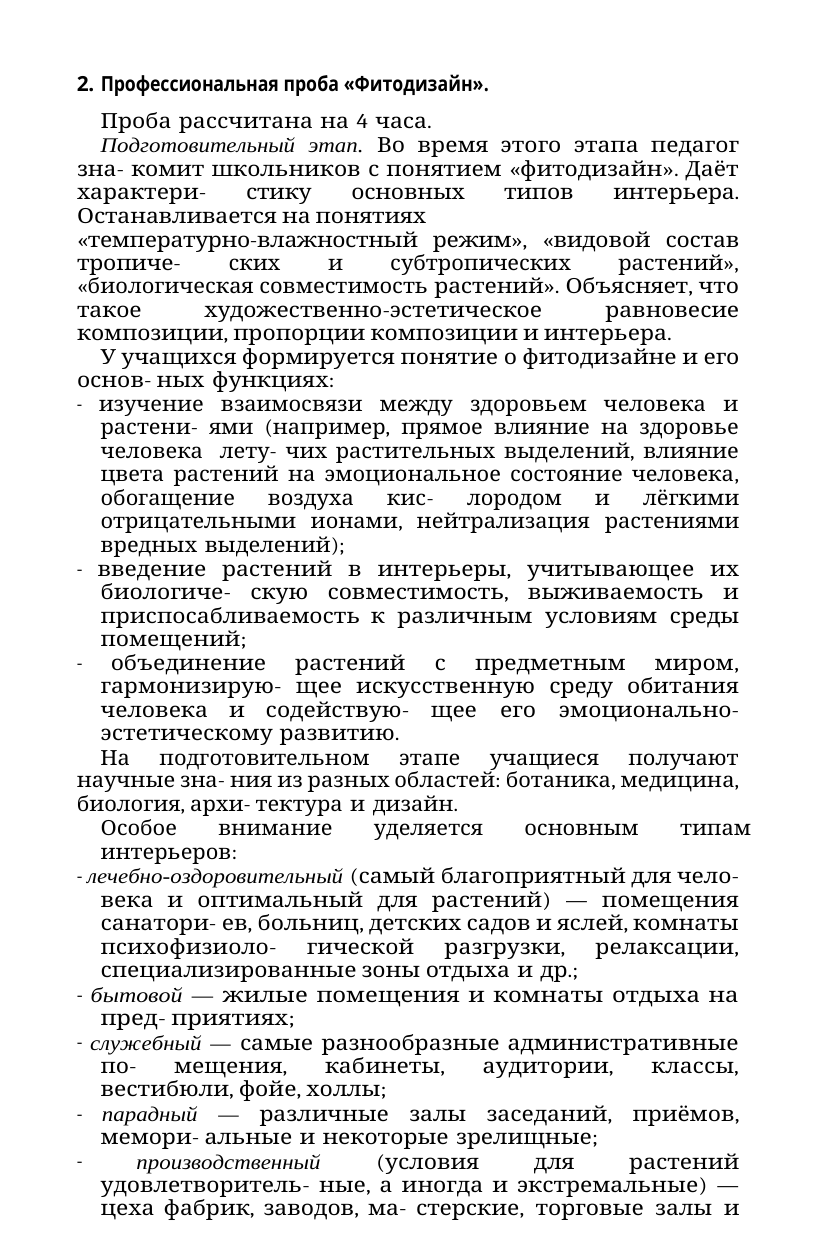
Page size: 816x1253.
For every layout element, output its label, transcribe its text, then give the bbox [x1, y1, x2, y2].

text - бытовой — жилые помещения и комнаты отдыха на пред- приятиях; [77, 983, 739, 1031]
text - лечебно-оздоровительный (самый благоприятный для чело- века и оптимальный для растений) — помещения санатори- ев, больниц, детских садов и яслей, комнаты психофизиоло- гической разгрузки, релаксации, специализированные зоны отдыха и др.; [77, 864, 739, 983]
text На подготовительном этапе учащиеся получают научные зна- ния из разных областей: ботаника, медицина, биология, архи- тектура и дизайн. [77, 746, 739, 817]
text У учащихся формируется понятие о фитодизайне и его основ- ных функциях: [77, 346, 739, 393]
text - парадный — различные залы заседаний, приёмов, мемори- альные и некоторые зрелищные; [77, 1102, 739, 1150]
text - изучение взаимосвязи между здоровьем человека и растени- ями (например, прямое влияние на здоровье человека лету- чих растительных выделений, влияние цвета растений на эмоциональное состояние человека, обогащение воздуха кис- лородом и лёгкими отрицательными ионами, нейтрализация растениями вредных выделений); [77, 393, 739, 558]
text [77, 1150, 739, 1221]
text - объединение растений с предметным миром, гармонизирую- щее искусственную среду обитания человека и содействую- щее его эмоционально-эстетическому развитию. [77, 652, 739, 746]
text Особое внимание уделяется основным типам интерьеров: [100, 817, 751, 864]
text «температурно-влажностный режим», «видовой состав тропиче- ских и субтропических растений», «биологическая совместимость растений». Объясняет, что такое художественно-эстетическое равновесие композиции, пропорции композиции и интерьера. [77, 228, 739, 346]
subtitle Профессиональная проба «Фитодизайн». [77, 69, 751, 97]
text Подготовительный этап. Во время этого этапа педагог зна- комит школьников с понятием «фитодизайн». Даёт характери- стику основных типов интерьера. Останавливается на понятиях [77, 133, 739, 228]
text Проба рассчитана на 4 часа. [100, 109, 751, 133]
text - введение растений в интерьеры, учитывающее их биологиче- скую совместимость, выживаемость и приспосабливаемость к различным условиям среды помещений; [77, 558, 739, 652]
text - служебный — самые разнообразные административные по- мещения, кабинеты, аудитории, классы, вестибюли, фойе, холлы; [77, 1031, 739, 1102]
